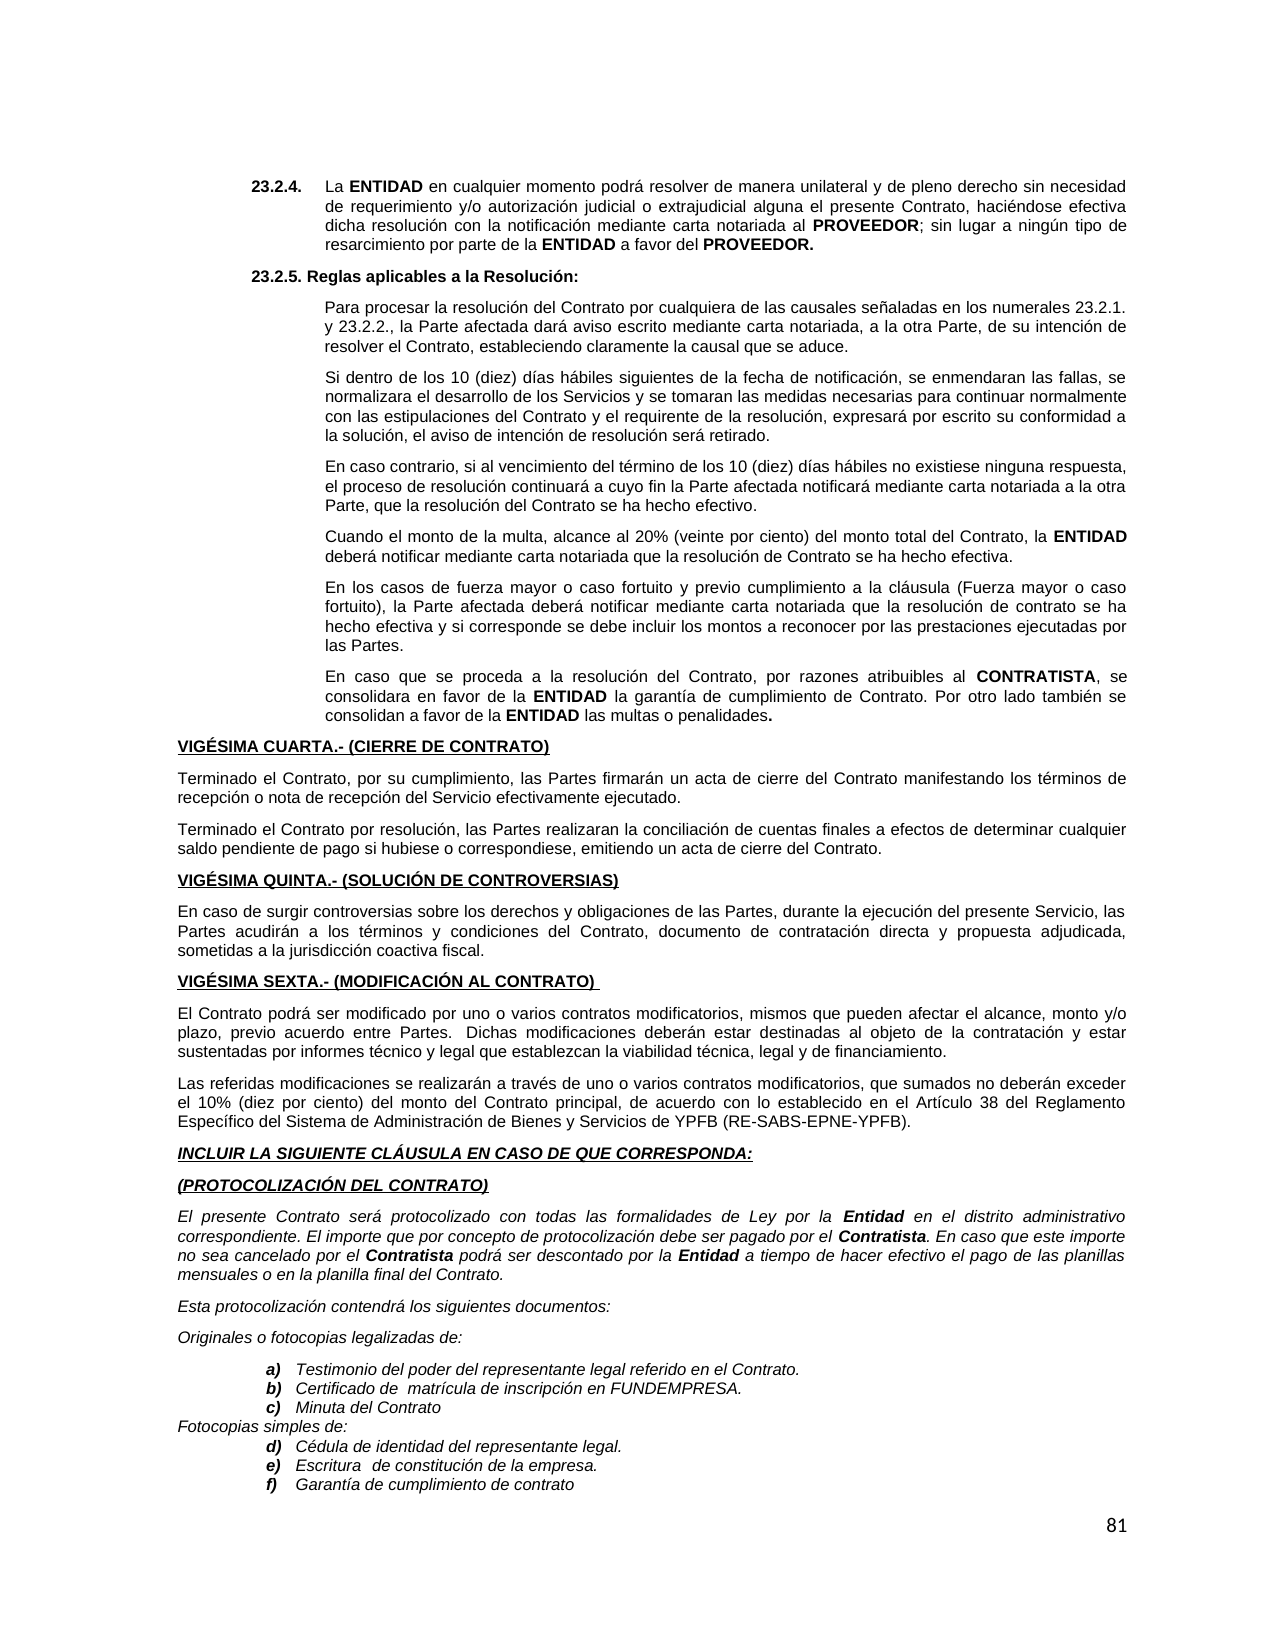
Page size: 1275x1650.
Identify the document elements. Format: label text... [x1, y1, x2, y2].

text En caso contrario, si al vencimiento del término de los 10 (diez) días hábiles no existiese ninguna respuesta, el proceso de resolución continuará a cuyo fin la Parte afectada notificará mediante carta notariada a la otra Parte, que la resolución del Contrato se ha hecho efectivo. [325, 457, 1127, 515]
text Terminado el Contrato por resolución, las Partes realizaran la conciliación de cuentas finales a efectos de determinar cualquier saldo pendiente de pago si hubiese o correspondiese, emitiendo un acta de cierre del Contrato. [177, 820, 1127, 858]
text En caso que se proceda a la resolución del Contrato, por razones atribuibles al CONTRATISTA, se consolidara en favor de la ENTIDAD la garantía de cumplimiento de Contrato. Por otro lado también se consolidan a favor de la ENTIDAD las multas o penalidades. [325, 667, 1127, 725]
list Certificado de matrícula de inscripción en FUNDEMPRESA. [266, 1379, 1127, 1398]
text Originales o fotocopias legalizadas de: [177, 1328, 1127, 1347]
text Terminado el Contrato, por su cumplimiento, las Partes firmarán un acta de cierre del Contrato manifestando los términos de recepción o nota de recepción del Servicio efectivamente ejecutado. [177, 769, 1127, 807]
list Minuta del Contrato [266, 1398, 1127, 1417]
text El Contrato podrá ser modificado por uno o varios contratos modificatorios, mismos que pueden afectar el alcance, monto y/o plazo, previo acuerdo entre Partes. Dichas modificaciones deberán estar destinadas al objeto de la contratación y estar sustentadas por informes técnico y legal que establezcan la viabilidad técnica, legal y de financiamiento. [177, 1004, 1127, 1061]
text El presente Contrato será protocolizado con todas las formalidades de Ley por la Entidad en el distrito administrativo correspondiente. El importe que por concepto de protocolización debe ser pagado por el Contratista. En caso que este importe no sea cancelado por el Contratista podrá ser descontado por la Entidad a tiempo de hacer efectivo el pago de las planillas mensuales o en la planilla final del Contrato. [177, 1207, 1127, 1284]
text 23.2.5. Reglas aplicables a la Resolución: [251, 266, 1127, 286]
text En los casos de fuerza mayor o caso fortuito y previo cumplimiento a la cláusula (Fuerza mayor o caso fortuito), la Parte afectada deberá notificar mediante carta notariada que la resolución de contrato se ha hecho efectiva y si corresponde se debe incluir los montos a reconocer por las prestaciones ejecutadas por las Partes. [325, 578, 1127, 655]
text VIGÉSIMA SEXTA.- (MODIFICACIÓN AL CONTRATO) [177, 972, 1127, 991]
text Cuando el monto de la multa, alcance al 20% (veinte por ciento) del monto total del Contrato, la ENTIDAD deberá notificar mediante carta notariada que la resolución de Contrato se ha hecho efectiva. [325, 527, 1127, 566]
text En caso de surgir controversias sobre los derechos y obligaciones de las Partes, durante la ejecución del presente Servicio, las Partes acudirán a los términos y condiciones del Contrato, documento de contratación directa y propuesta adjudicada, sometidas a la jurisdicción coactiva fiscal. [177, 902, 1127, 960]
text (PROTOCOLIZACIÓN DEL CONTRATO) [177, 1176, 1127, 1195]
text Si dentro de los 10 (diez) días hábiles siguientes de la fecha de notificación, se enmendaran las fallas, se normalizara el desarrollo de los Servicios y se tomaran las medidas necesarias para continuar normalmente con las estipulaciones del Contrato y el requirente de la resolución, expresará por escrito su conformidad a la solución, el aviso de intención de resolución será retirado. [325, 368, 1127, 445]
list Cédula de identidad del representante legal. [266, 1436, 1127, 1456]
text VIGÉSIMA CUARTA.- (CIERRE DE CONTRATO) [177, 737, 1127, 756]
text Esta protocolización contendrá los siguientes documentos: [177, 1296, 1127, 1316]
list 23.2.4. La ENTIDAD en cualquier momento podrá resolver de manera unilateral y de pleno derecho sin necesidad de requerimiento y/o autorización judicial o extrajudicial alguna el presente Contrato, haciéndose efectiva dicha resolución con la notificación mediante carta notariada al PROVEEDOR; sin lugar a ningún tipo de resarcimiento por parte de la ENTIDAD a favor del PROVEEDOR. [251, 177, 1127, 254]
text Las referidas modificaciones se realizarán a través de uno o varios contratos modificatorios, que sumados no deberán exceder el 10% (diez por ciento) del monto del Contrato principal, de acuerdo con lo establecido en el Artículo 38 del Reglamento Específico del Sistema de Administración de Bienes y Servicios de YPFB (RE-SABS-EPNE-YPFB). [177, 1074, 1127, 1131]
text VIGÉSIMA QUINTA.- (SOLUCIÓN DE CONTROVERSIAS) [177, 871, 1127, 890]
text Para procesar la resolución del Contrato por cualquiera de las causales señaladas en los numerales 23.2.1. y 23.2.2., la Parte afectada dará aviso escrito mediante carta notariada, a la otra Parte, de su intención de resolver el Contrato, estableciendo claramente la causal que se aduce. [324, 298, 1127, 356]
list Testimonio del poder del representante legal referido en el Contrato. [266, 1360, 1127, 1379]
text INCLUIR LA SIGUIENTE CLÁUSULA EN CASO DE QUE CORRESPONDA: [177, 1144, 1127, 1163]
text Fotocopias simples de: [177, 1417, 1127, 1436]
list Garantía de cumplimiento de contrato [266, 1475, 1127, 1494]
list Escritura de constitución de la empresa. [266, 1456, 1127, 1475]
